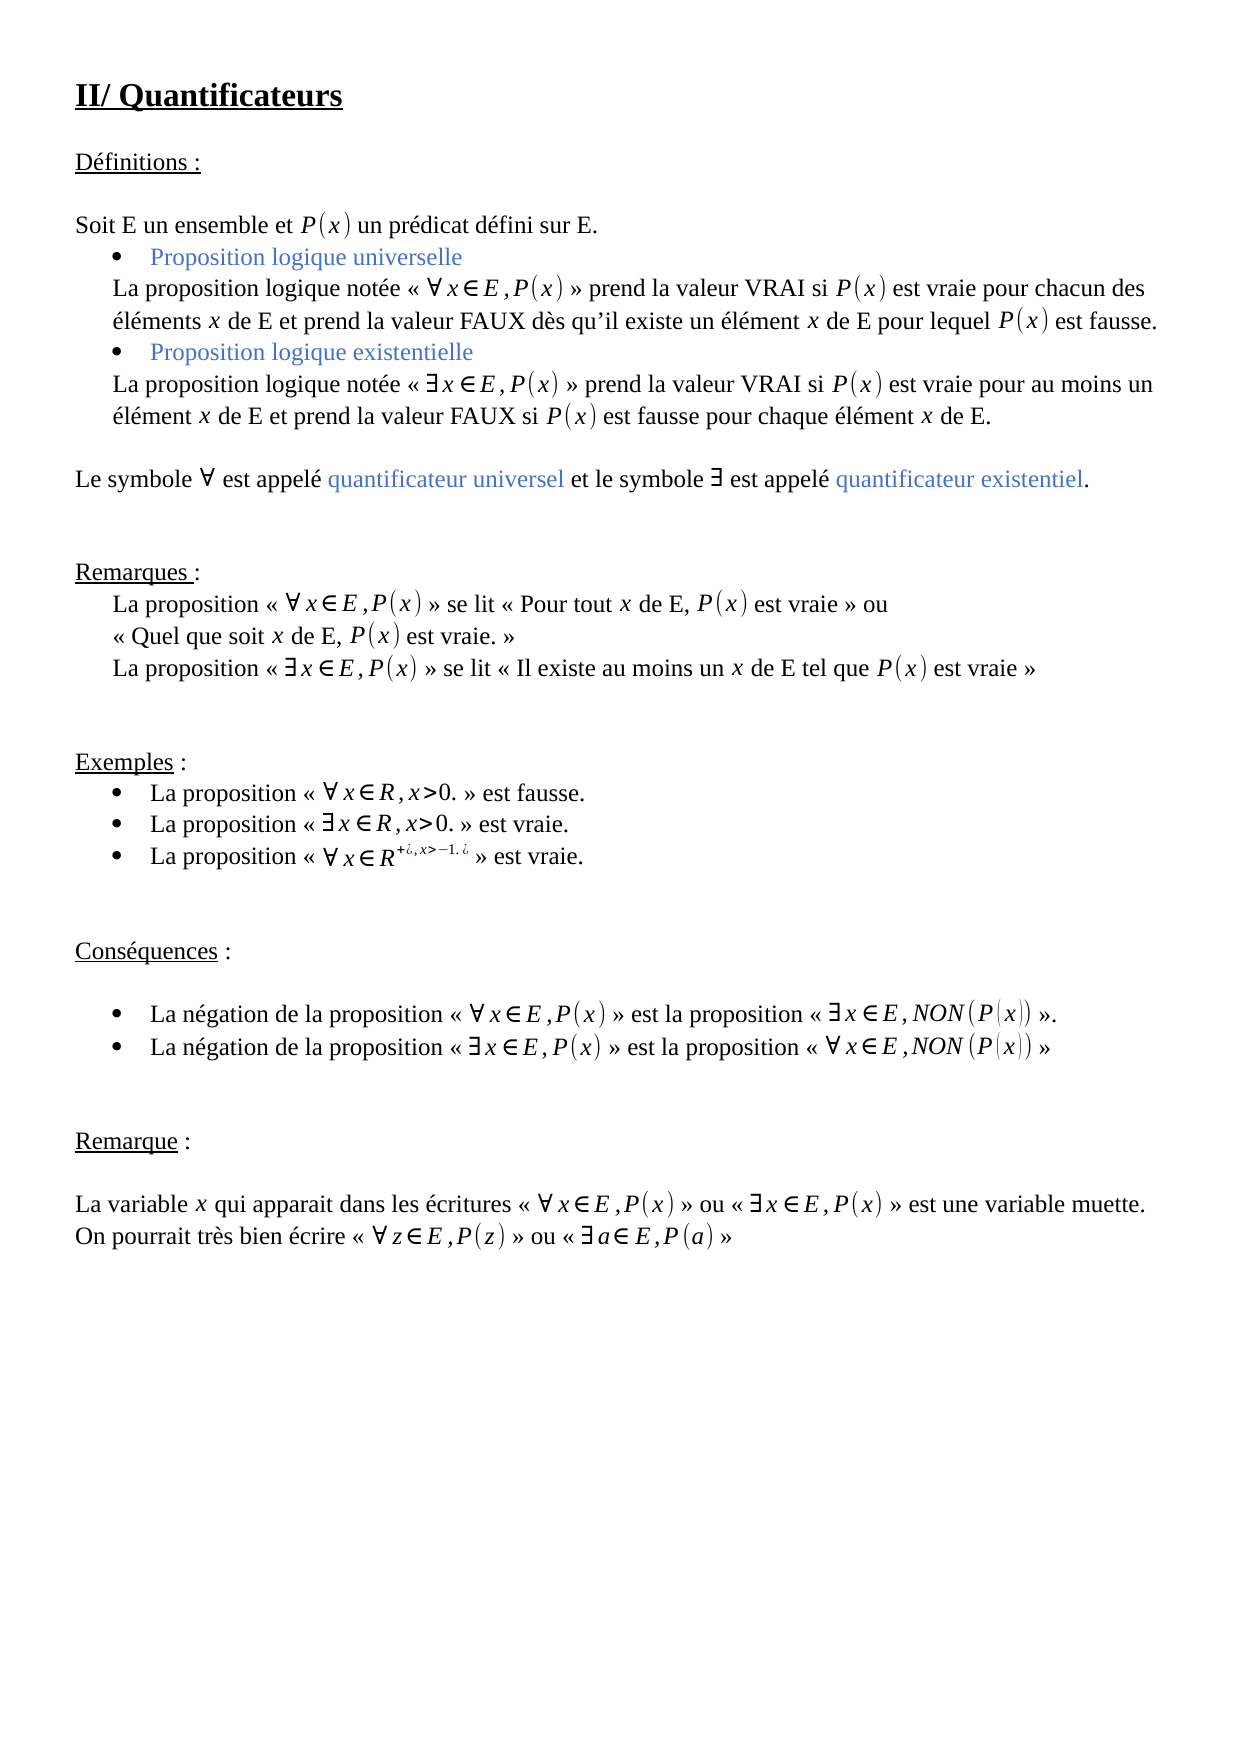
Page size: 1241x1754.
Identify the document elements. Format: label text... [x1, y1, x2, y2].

list Proposition logique universelle [112, 242, 1165, 271]
text Exemples : [75, 747, 1165, 776]
text Définitions : [75, 147, 1165, 176]
text La variable qui apparait dans les écritures « » ou « » est une variable muette. On pourrait très bien écrire « » ou « » [75, 1188, 1165, 1251]
text « Quel que soit de E, est vraie. » [75, 621, 1165, 651]
list La proposition « » est vraie. [112, 840, 1165, 871]
list La proposition « » est fausse. [112, 778, 1165, 807]
list La proposition « » est vraie. [112, 809, 1165, 838]
text Soit E un ensemble et un prédicat défini sur E. [75, 209, 1165, 239]
text Le symbole est appelé quantificateur universel et le symbole est appelé quantificateur existentiel. [75, 464, 1165, 493]
text Remarques : [75, 557, 1165, 586]
text Conséquences : [75, 936, 1165, 964]
text La proposition logique notée « » prend la valeur VRAI si est vraie pour chacun des éléments de E et prend la valeur FAUX dès qu’il existe un élément de E pour lequel est fausse. [112, 273, 1165, 335]
text La proposition « » se lit « Pour tout de E, est vraie » ou [75, 588, 1165, 618]
text II/ Quantificateurs [75, 75, 1165, 113]
text La proposition « » se lit « Il existe au moins un de E tel que est vraie » [75, 653, 1165, 683]
list La négation de la proposition « » est la proposition « ». [112, 998, 1165, 1029]
text Remarque : [75, 1126, 1165, 1155]
text La proposition logique notée « » prend la valeur VRAI si est vraie pour au moins un élément de E et prend la valeur FAUX si est fausse pour chaque élément de E. [112, 368, 1165, 431]
list La négation de la proposition « » est la proposition « » [112, 1031, 1165, 1062]
list Proposition logique existentielle [112, 337, 1165, 366]
